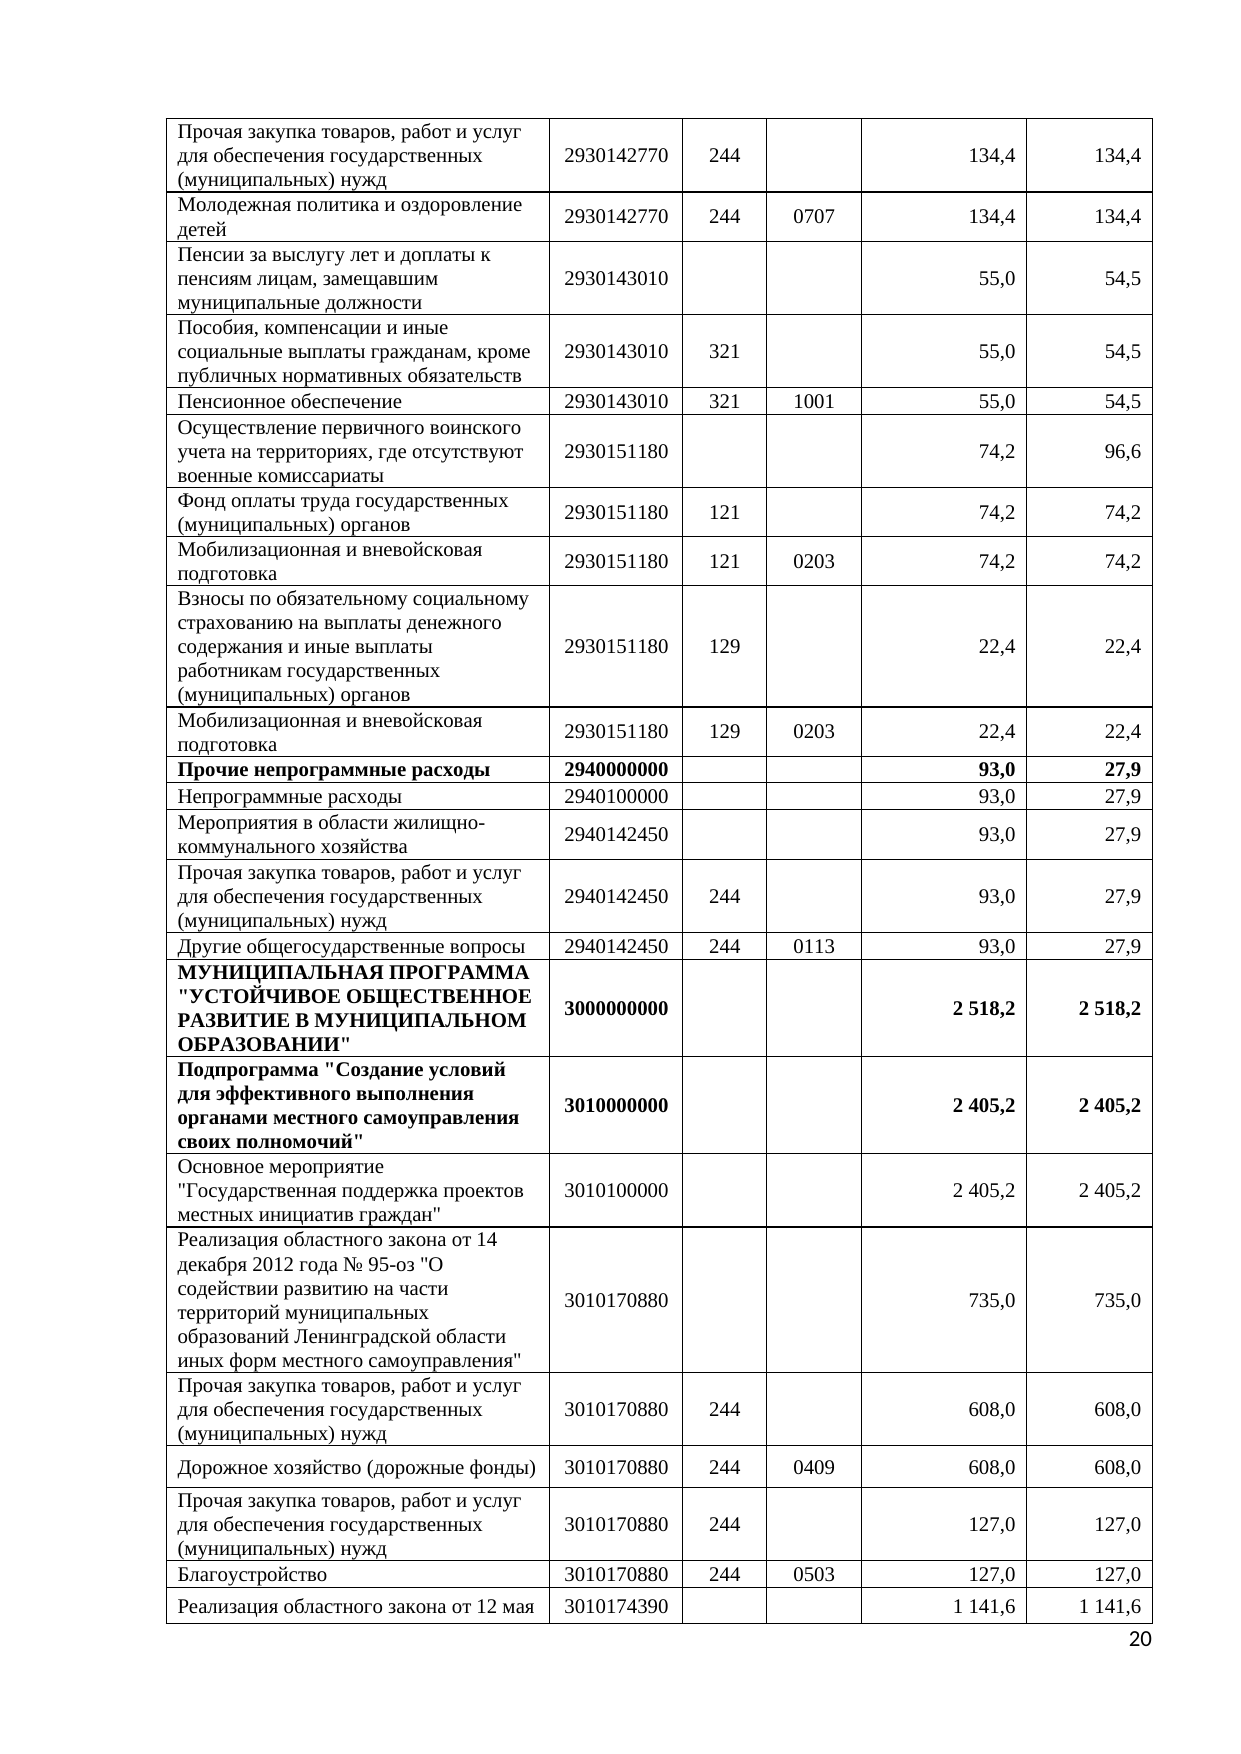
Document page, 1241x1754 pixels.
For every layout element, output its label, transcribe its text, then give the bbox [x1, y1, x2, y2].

table_cell 735,0 [1027, 1228, 1152, 1372]
table_cell 608,0 [862, 1446, 1026, 1487]
table_cell Осуществление первичного воинского учета на территориях, где отсутствуют военные комиссариаты [167, 415, 549, 487]
table_cell Основное мероприятие "Государственная поддержка проектов местных инициатив граждан" [167, 1154, 549, 1226]
table_cell 608,0 [1027, 1446, 1152, 1487]
table_cell [683, 1588, 766, 1623]
table_cell [683, 1154, 766, 1226]
table_cell 93,0 [862, 757, 1026, 782]
table_cell [767, 960, 861, 1056]
table_cell 55,0 [862, 242, 1026, 314]
table_cell 2930151180 [550, 488, 682, 536]
table_cell 2940142450 [550, 933, 682, 958]
table_cell Пенсионное обеспечение [167, 388, 549, 413]
table_cell 735,0 [862, 1228, 1026, 1372]
table_cell [683, 1228, 766, 1372]
table_cell 321 [683, 388, 766, 413]
table_cell 54,5 [1027, 388, 1152, 413]
table_cell 3010170880 [550, 1228, 682, 1372]
table_cell [767, 757, 861, 782]
table_cell 127,0 [1027, 1561, 1152, 1587]
table_cell Пенсии за выслугу лет и доплаты к пенсиям лицам, замещавшим муниципальные должности [167, 242, 549, 314]
table_cell 2 518,2 [862, 960, 1026, 1056]
table_cell 129 [683, 586, 766, 706]
table_cell Прочие непрограммные расходы [167, 757, 549, 782]
table_cell 74,2 [1027, 488, 1152, 536]
table_cell 0203 [767, 708, 861, 756]
table_cell 134,4 [1027, 119, 1152, 191]
table_cell 2 518,2 [1027, 960, 1152, 1056]
table_cell 129 [683, 708, 766, 756]
table_cell 22,4 [862, 708, 1026, 756]
table_cell 3010000000 [550, 1057, 682, 1153]
table_cell Прочая закупка товаров, работ и услуг для обеспечения государственных (муниципальных) нужд [167, 1488, 549, 1560]
table_cell 2940142450 [550, 860, 682, 932]
table_cell 2940142450 [550, 810, 682, 859]
table_cell 54,5 [1027, 242, 1152, 314]
table_cell [767, 1588, 861, 1623]
table_cell Прочая закупка товаров, работ и услуг для обеспечения государственных (муниципальных) нужд [167, 1373, 549, 1445]
table_cell 608,0 [862, 1373, 1026, 1445]
table_cell 244 [683, 1373, 766, 1445]
table_cell 121 [683, 488, 766, 536]
table_cell 55,0 [862, 388, 1026, 413]
table_cell 244 [683, 1488, 766, 1560]
table_cell 27,9 [1027, 933, 1152, 958]
table_cell 55,0 [862, 315, 1026, 387]
table_cell Благоустройство [167, 1561, 549, 1587]
table_cell Реализация областного закона от 14 декабря 2012 года № 95-оз "О содействии развитию на части территорий муниципальных образований Ленинградской области иных форм местного самоуправления" [167, 1228, 549, 1372]
table_cell [767, 315, 861, 387]
table_cell 2930142770 [550, 119, 682, 191]
table_cell 2 405,2 [1027, 1154, 1152, 1226]
table_cell 2930143010 [550, 242, 682, 314]
table_cell 2 405,2 [862, 1154, 1026, 1226]
table_cell 0707 [767, 193, 861, 241]
table_cell 1 141,6 [1027, 1588, 1152, 1623]
table_cell 1 141,6 [862, 1588, 1026, 1623]
table_cell 321 [683, 315, 766, 387]
table_cell 96,6 [1027, 415, 1152, 487]
table_cell [767, 860, 861, 932]
table_cell [683, 1057, 766, 1153]
table_cell [683, 810, 766, 859]
table_cell 127,0 [862, 1488, 1026, 1560]
table_cell 2930151180 [550, 415, 682, 487]
table_cell Мероприятия в области жилищно-коммунального хозяйства [167, 810, 549, 859]
table_cell 127,0 [862, 1561, 1026, 1587]
table_cell [683, 242, 766, 314]
table_cell 1001 [767, 388, 861, 413]
table_cell 127,0 [1027, 1488, 1152, 1560]
table_cell [767, 119, 861, 191]
table_cell 2930142770 [550, 193, 682, 241]
table_cell 2930151180 [550, 586, 682, 706]
table_cell 244 [683, 1561, 766, 1587]
table_cell Непрограммные расходы [167, 783, 549, 809]
table_cell 134,4 [862, 193, 1026, 241]
table_cell 0409 [767, 1446, 861, 1487]
table_cell Мобилизационная и вневойсковая подготовка [167, 708, 549, 756]
table_cell 244 [683, 119, 766, 191]
table_cell 2 405,2 [1027, 1057, 1152, 1153]
table_cell Фонд оплаты труда государственных (муниципальных) органов [167, 488, 549, 536]
table_cell [767, 586, 861, 706]
table_cell Взносы по обязательному социальному страхованию на выплаты денежного содержания и иные выплаты работникам государственных (муниципальных) органов [167, 586, 549, 706]
table_cell Мобилизационная и вневойсковая подготовка [167, 537, 549, 585]
table_cell 244 [683, 860, 766, 932]
table_cell Дорожное хозяйство (дорожные фонды) [167, 1446, 549, 1487]
table_cell 22,4 [862, 586, 1026, 706]
table_cell [767, 242, 861, 314]
table_cell Молодежная политика и оздоровление детей [167, 193, 549, 241]
table_cell [767, 1057, 861, 1153]
table_cell [767, 488, 861, 536]
table_cell 93,0 [862, 783, 1026, 809]
table_cell 3010174390 [550, 1588, 682, 1623]
table_cell 244 [683, 933, 766, 958]
table_cell 22,4 [1027, 586, 1152, 706]
table_cell 2930143010 [550, 315, 682, 387]
table_cell 134,4 [862, 119, 1026, 191]
table_cell 0203 [767, 537, 861, 585]
table_cell Прочая закупка товаров, работ и услуг для обеспечения государственных (муниципальных) нужд [167, 119, 549, 191]
table_cell 27,9 [1027, 783, 1152, 809]
table_cell 2940100000 [550, 783, 682, 809]
table_cell 0503 [767, 1561, 861, 1587]
table_cell [767, 1228, 861, 1372]
table_cell 74,2 [862, 415, 1026, 487]
table_cell 22,4 [1027, 708, 1152, 756]
table_cell 54,5 [1027, 315, 1152, 387]
table_cell 3000000000 [550, 960, 682, 1056]
table_cell [767, 1373, 861, 1445]
table_cell 93,0 [862, 860, 1026, 932]
table_cell [683, 783, 766, 809]
table_cell [683, 960, 766, 1056]
table_cell 3010170880 [550, 1446, 682, 1487]
table_cell 93,0 [862, 933, 1026, 958]
table_cell [683, 415, 766, 487]
table_cell 3010100000 [550, 1154, 682, 1226]
table_cell [683, 757, 766, 782]
table_cell 2940000000 [550, 757, 682, 782]
table_cell 74,2 [1027, 537, 1152, 585]
table_cell Пособия, компенсации и иные социальные выплаты гражданам, кроме публичных нормативных обязательств [167, 315, 549, 387]
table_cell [167, 1588, 549, 1623]
table_cell Подпрограмма "Создание условий для эффективного выполнения органами местного самоуправления своих полномочий" [167, 1057, 549, 1153]
table_cell 3010170880 [550, 1488, 682, 1560]
table_cell [767, 783, 861, 809]
table_cell 74,2 [862, 537, 1026, 585]
table_cell 74,2 [862, 488, 1026, 536]
table_cell 2930151180 [550, 537, 682, 585]
table_cell [767, 810, 861, 859]
table_cell 134,4 [1027, 193, 1152, 241]
table_cell МУНИЦИПАЛЬНАЯ ПРОГРАММА "УСТОЙЧИВОЕ ОБЩЕСТВЕННОЕ РАЗВИТИЕ В МУНИЦИПАЛЬНОМ ОБРАЗОВАНИИ" [167, 960, 549, 1056]
table_cell 244 [683, 193, 766, 241]
table_cell 244 [683, 1446, 766, 1487]
table_cell Другие общегосударственные вопросы [167, 933, 549, 958]
table_cell 3010170880 [550, 1561, 682, 1587]
table_cell 2930143010 [550, 388, 682, 413]
table_cell [767, 415, 861, 487]
table_cell 0113 [767, 933, 861, 958]
table_cell Прочая закупка товаров, работ и услуг для обеспечения государственных (муниципальных) нужд [167, 860, 549, 932]
table_cell 121 [683, 537, 766, 585]
table_cell 608,0 [1027, 1373, 1152, 1445]
table_cell [767, 1488, 861, 1560]
table_cell 27,9 [1027, 757, 1152, 782]
table_cell 27,9 [1027, 860, 1152, 932]
table_cell [767, 1154, 861, 1226]
table_cell 93,0 [862, 810, 1026, 859]
table_cell 2 405,2 [862, 1057, 1026, 1153]
table_cell 3010170880 [550, 1373, 682, 1445]
table_cell 2930151180 [550, 708, 682, 756]
table_cell 27,9 [1027, 810, 1152, 859]
